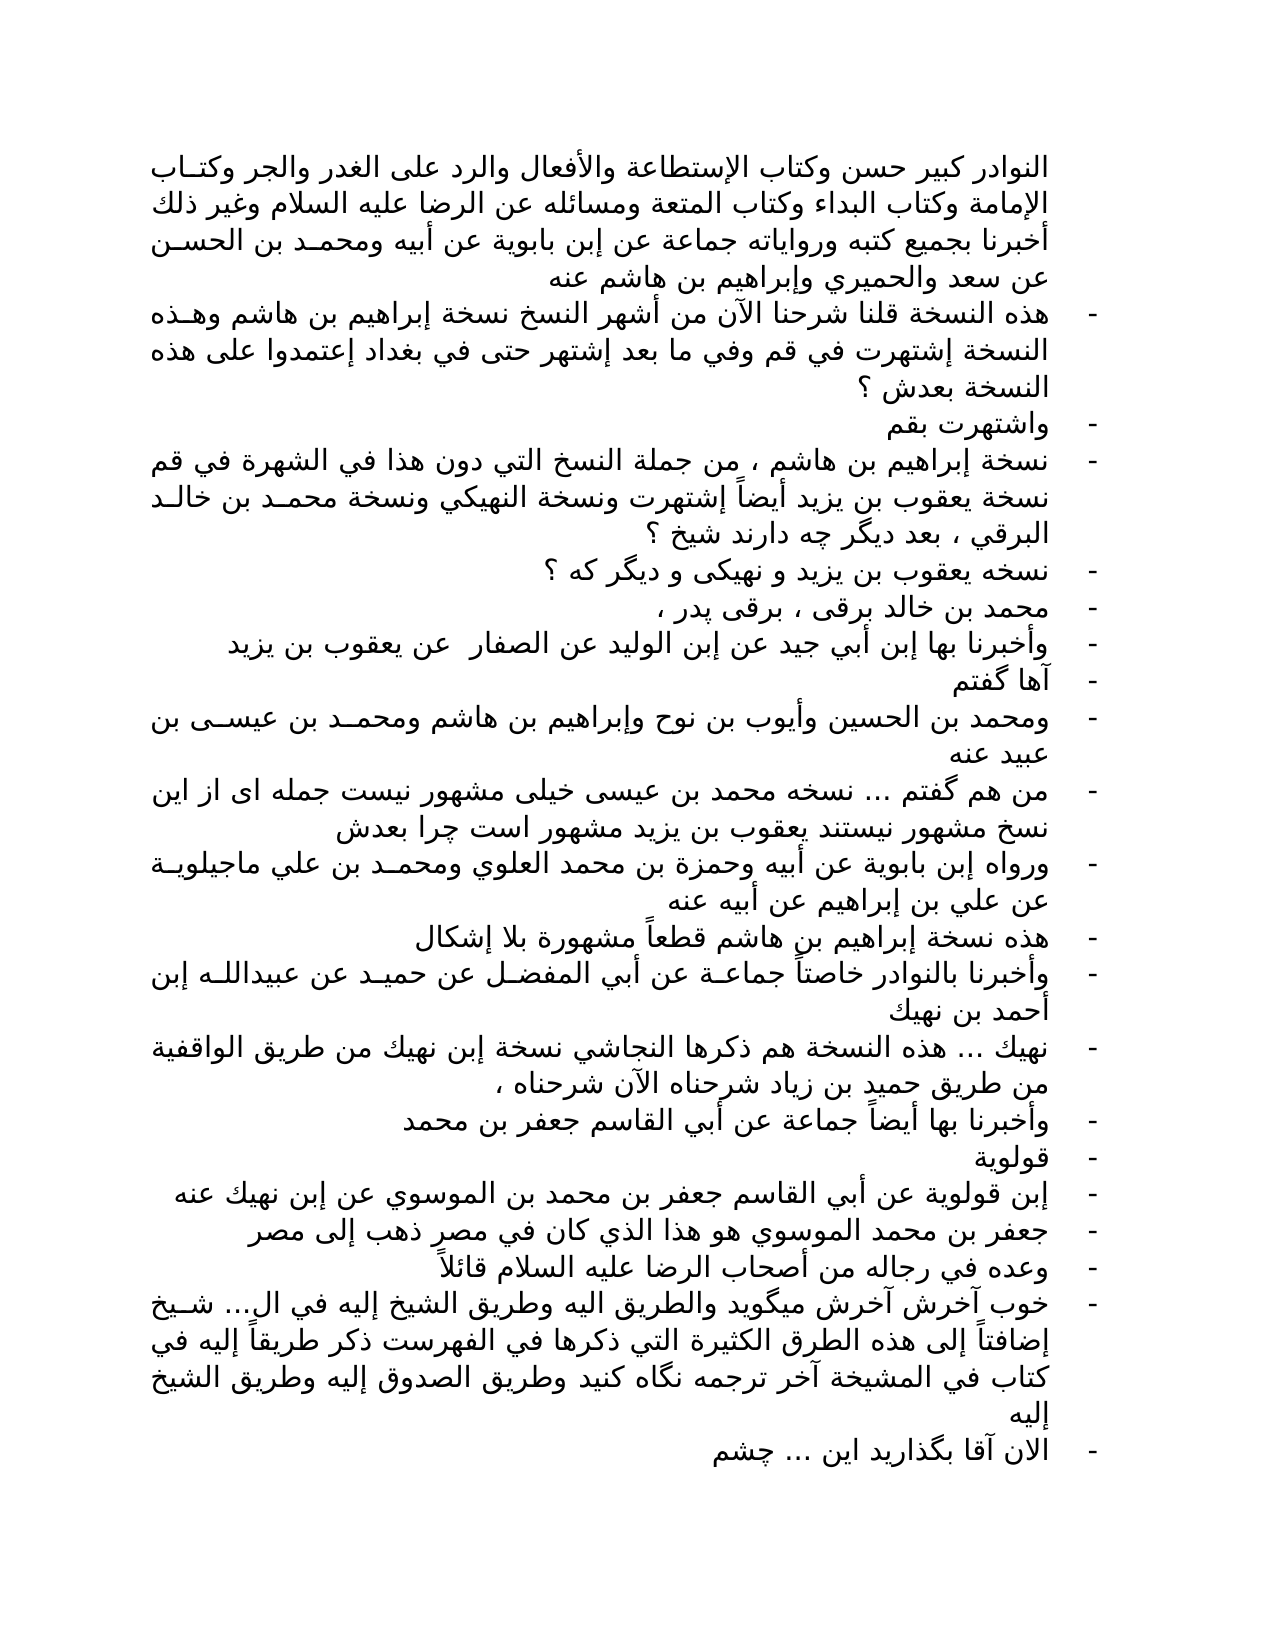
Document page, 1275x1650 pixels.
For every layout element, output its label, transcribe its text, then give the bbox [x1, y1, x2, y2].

list قولوية [150, 1140, 1087, 1174]
list من هم گفتم ... نسخه محمد بن عیسی خیلی مشهور نیست جمله ای از این نسخ مشهور نیستند یعقوب بن یزید مشهور است چرا بعدش [150, 773, 1087, 844]
list وأخبرنا بها أيضاً جماعة عن أبي القاسم جعفر بن محمد [150, 1103, 1087, 1137]
list جعفر بن محمد الموسوي هو هذا الذي كان في مصر ذهب إلى مصر [150, 1213, 1087, 1247]
list هذه النسخة قلنا شرحنا الآن من أشهر النسخ نسخة إبراهيم بن هاشم وهذه النسخة إشتهرت في قم وفي ما بعد إشتهر حتى في بغداد إعتمدوا على هذه النسخة بعدش ؟ [150, 297, 1087, 404]
list واشتهرت بقم [150, 407, 1087, 441]
list الان آقا بگذارید این ... چشم [150, 1433, 1087, 1467]
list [150, 150, 1087, 294]
list هذه نسخة إبراهيم بن هاشم قطعاً مشهورة بلا إشكال [150, 920, 1087, 954]
list آها گفتم [150, 663, 1087, 697]
list ومحمد بن الحسين وأيوب بن نوح وإبراهيم بن هاشم ومحمد بن عيسى بن عبيد عنه [150, 700, 1087, 771]
list وأخبرنا بها إبن أبي جيد عن إبن الوليد عن الصفار عن يعقوب بن يزيد [150, 627, 1087, 661]
list نسخة إبراهيم بن هاشم ، من جملة النسخ التي دون هذا في الشهرة في قم نسخة يعقوب بن يزيد أيضاً إشتهرت ونسخة النهيكي ونسخة محمد بن خالد البرقي ، بعد دیگر چه دارند شیخ ؟ [150, 443, 1087, 551]
list محمد بن خالد برقی ، برقی پدر ، [150, 590, 1087, 624]
list نهيك ... هذه النسخة هم ذكرها النجاشي نسخة إبن نهيك من طريق الواقفية من طريق حميد بن زياد شرحناه الآن شرحناه ، [150, 1030, 1087, 1101]
list خوب آخرش آخرش میگوید والطریق الیه وطريق الشيخ إليه في ال... شيخ إضافتاً إلى هذه الطرق الكثيرة التي ذكرها في الفهرست ذكر طريقاً إليه في كتاب في المشیخة آخر ترجمه نگاه کنید وطريق الصدوق إليه وطريق الشيخ إليه [150, 1287, 1087, 1431]
list وعده في رجاله من أصحاب الرضا عليه السلام قائلاً [150, 1250, 1087, 1284]
list وأخبرنا بالنوادر خاصتاً جماعة عن أبي المفضل عن حميد عن عبيدالله إبن أحمد بن نهيك [150, 957, 1087, 1027]
list نسخه یعقوب بن یزید و نهیکی و دیگر که ؟ [150, 553, 1087, 587]
list إبن قولوية عن أبي القاسم جعفر بن محمد بن الموسوي عن إبن نهيك عنه [150, 1177, 1087, 1211]
list ورواه إبن بابوية عن أبيه وحمزة بن محمد العلوي ومحمد بن علي ماجيلوية عن علي بن إبراهيم عن أبيه عنه [150, 847, 1087, 917]
